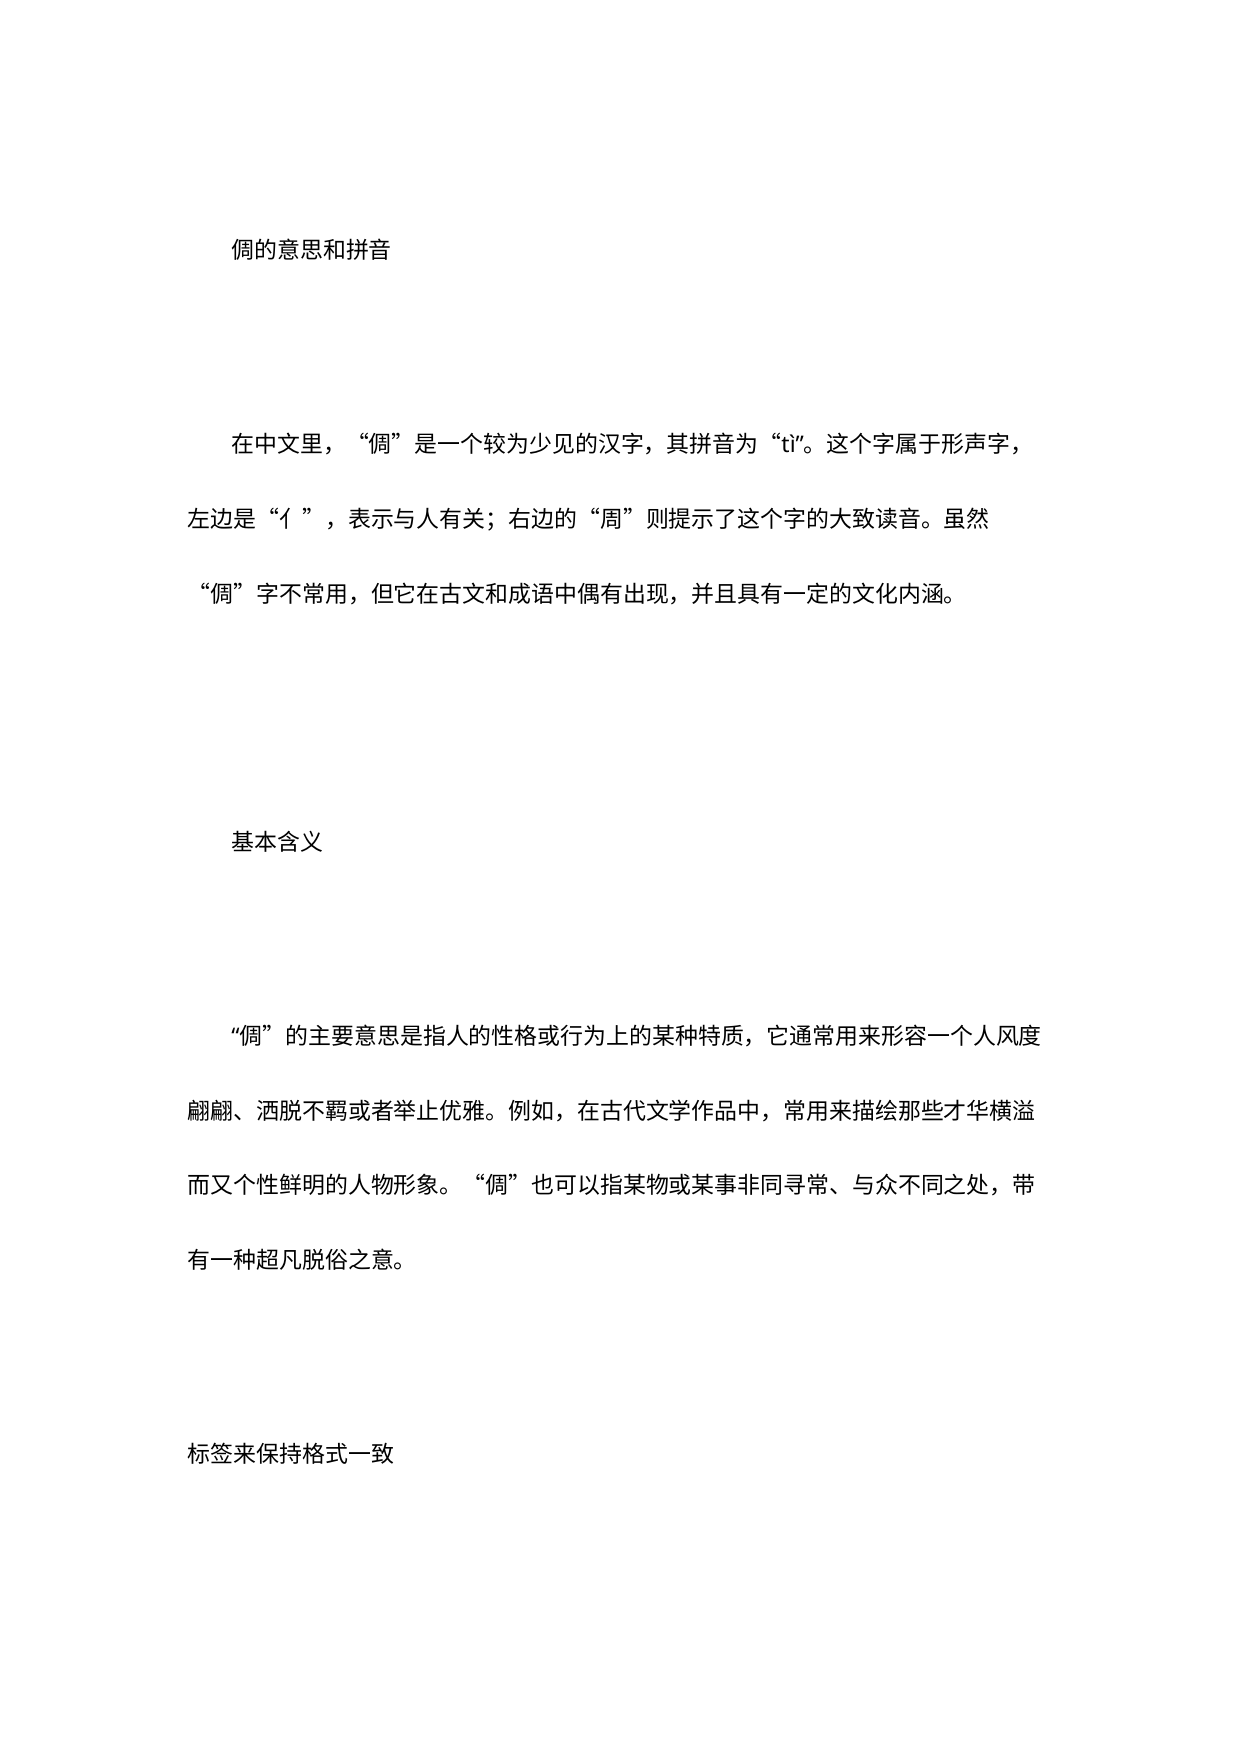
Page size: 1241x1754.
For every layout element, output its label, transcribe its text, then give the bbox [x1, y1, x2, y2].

text 基本含义 [187, 808, 1053, 873]
text 标签来保持格式一致 [187, 1420, 1053, 1485]
text 倜的意思和拼音 [187, 216, 1053, 281]
text “倜”的主要意思是指人的性格或行为上的某种特质，它通常用来形容一个人风度翩翩、洒脱不羁或者举止优雅。例如，在古代文学作品中，常用来描绘那些才华横溢而又个性鲜明的人物形象。“倜”也可以指某物或某事非同寻常、与众不同之处，带有一种超凡脱俗之意。 [187, 1002, 1053, 1291]
text 在中文里，“倜”是一个较为少见的汉字，其拼音为“tì”。这个字属于形声字，左边是“亻”，表示与人有关；右边的“周”则提示了这个字的大致读音。虽然“倜”字不常用，但它在古文和成语中偶有出现，并且具有一定的文化内涵。 [187, 410, 1053, 624]
